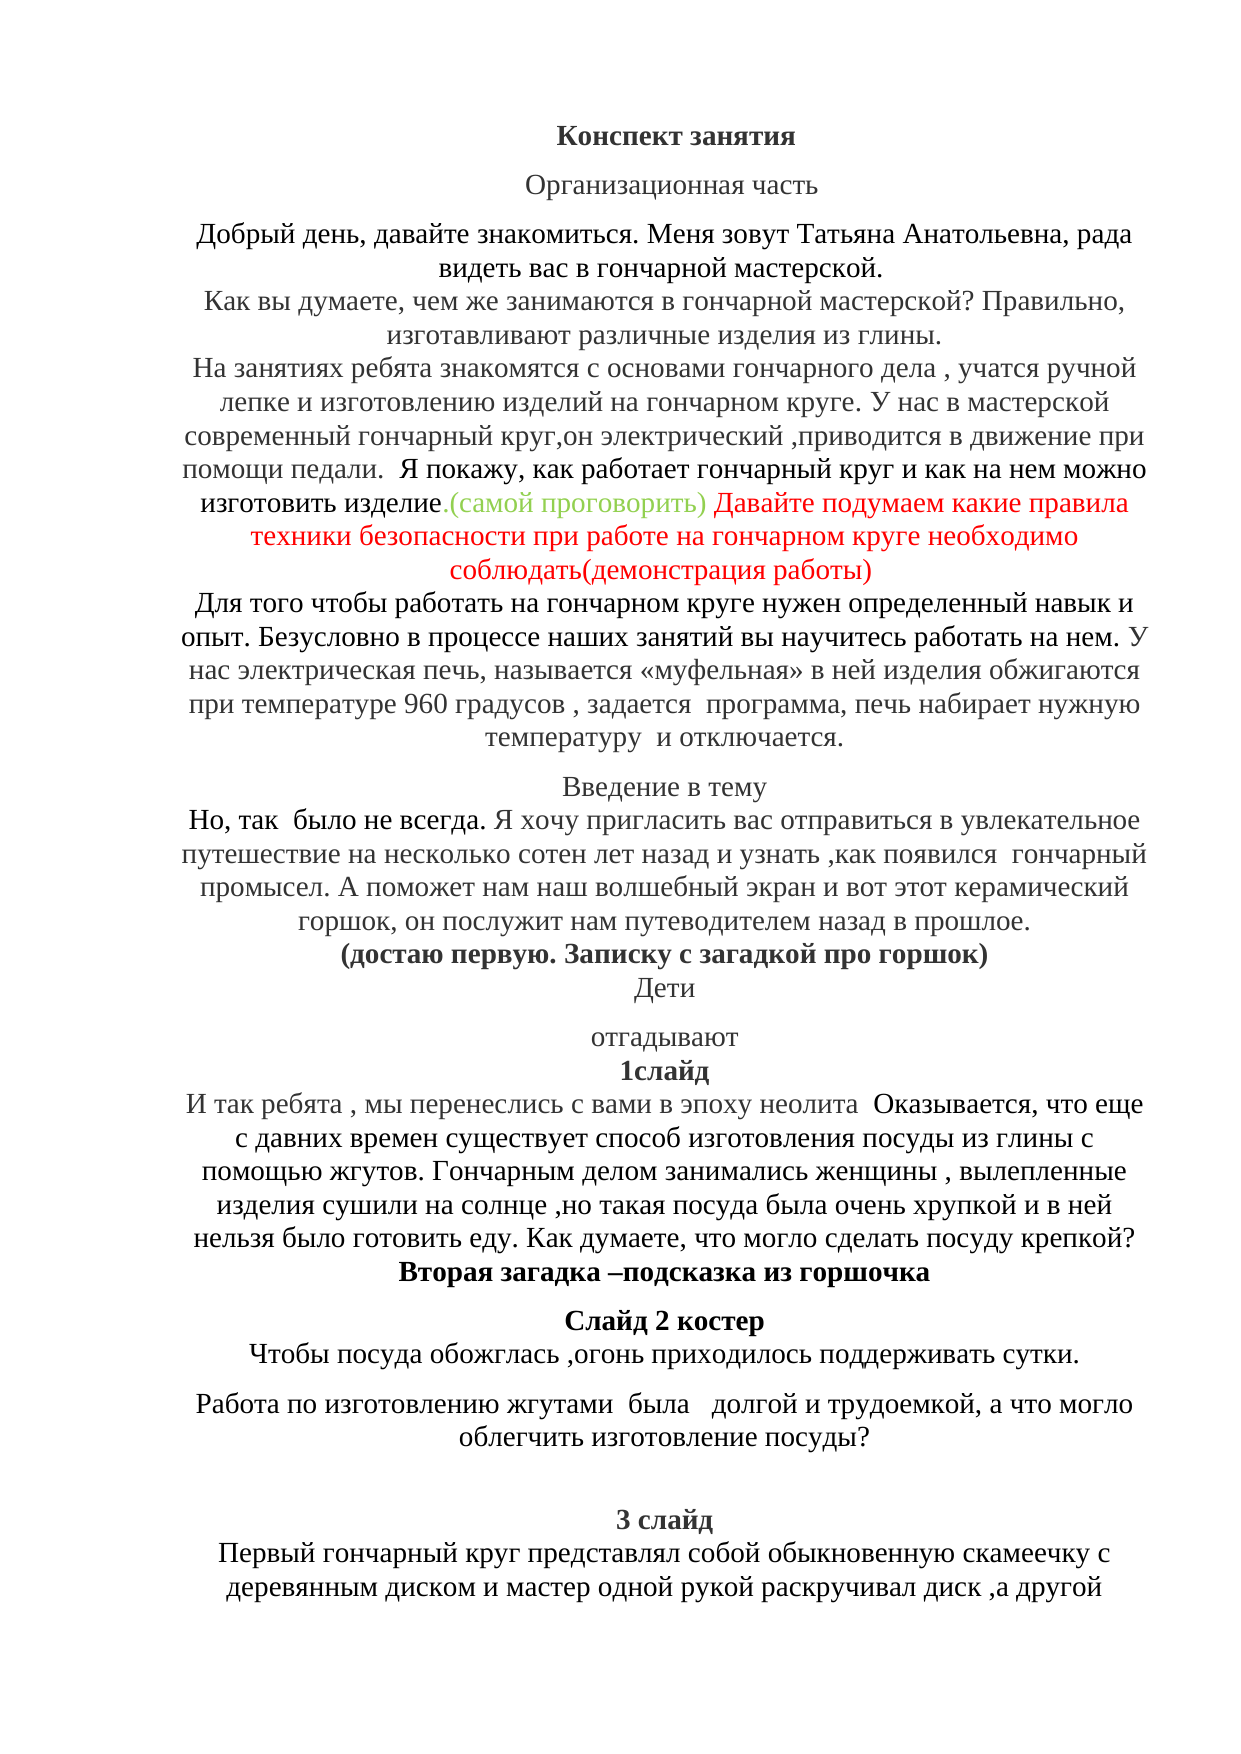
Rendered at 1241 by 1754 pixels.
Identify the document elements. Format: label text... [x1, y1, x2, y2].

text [177, 1536, 1152, 1603]
text Введение в тему Но, так было не всегда. Я хочу пригласить вас отправиться в увлекательное путешествие на несколько сотен лет назад и узнать ,как появился гончарный промысел. А поможет нам наш волшебный экран и вот этот керамический горшок, он послужит нам путеводителем назад в прошлое. (достаю первую. Записку с загадкой про горшок) Дети [177, 769, 1152, 1003]
text Конспект занятия [177, 118, 1152, 152]
text Слайд 2 костер Чтобы посуда обожглась ,огонь приходилось поддерживать сутки. [177, 1303, 1152, 1370]
text Организационная часть [177, 167, 1152, 201]
text Добрый день, давайте знакомиться. Меня зовут Татьяна Анатольевна, рада видеть вас в гончарной мастерской. Как вы думаете, чем же занимаются в гончарной мастерской? Правильно, изготавливают различные изделия из глины. [177, 216, 1152, 351]
text 3 слайд [177, 1502, 1152, 1536]
text Работа по изготовлению жгутами была долгой и трудоемкой, а что могло облегчить изготовление посуды? [177, 1386, 1152, 1453]
text отгадывают 1слайд И так ребята , мы перенеслись с вами в эпоху неолита Оказывается, что еще с давних времен существует способ изготовления посуды из глины с помощью жгутов. Гончарным делом занимались женщины , вылепленные изделия сушили на солнце ,но такая посуда была очень хрупкой и в ней нельзя было готовить еду. Как думаете, что могло сделать посуду крепкой? Вторая загадка –подсказка из горшочка [177, 1019, 1152, 1287]
text На занятиях ребята знакомятся с основами гончарного дела , учатся ручной лепке и изготовлению изделий на гончарном круге. У нас в мастерской современный гончарный круг,он электрический ,приводится в движение при помощи педали. Я покажу, как работает гончарный круг и как на нем можно изготовить изделие.(самой проговорить) Давайте подумаем какие правила техники безопасности при работе на гончарном круге необходимо соблюдать(демонстрация работы) Для того чтобы работать на гончарном круге нужен определенный навык и опыт. Безусловно в процессе наших занятий вы научитесь работать на нем. У нас электрическая печь, называется «муфельная» в ней изделия обжигаются при температуре 960 градусов , задается программа, печь набирает нужную температуру и отключается. [177, 351, 1152, 753]
